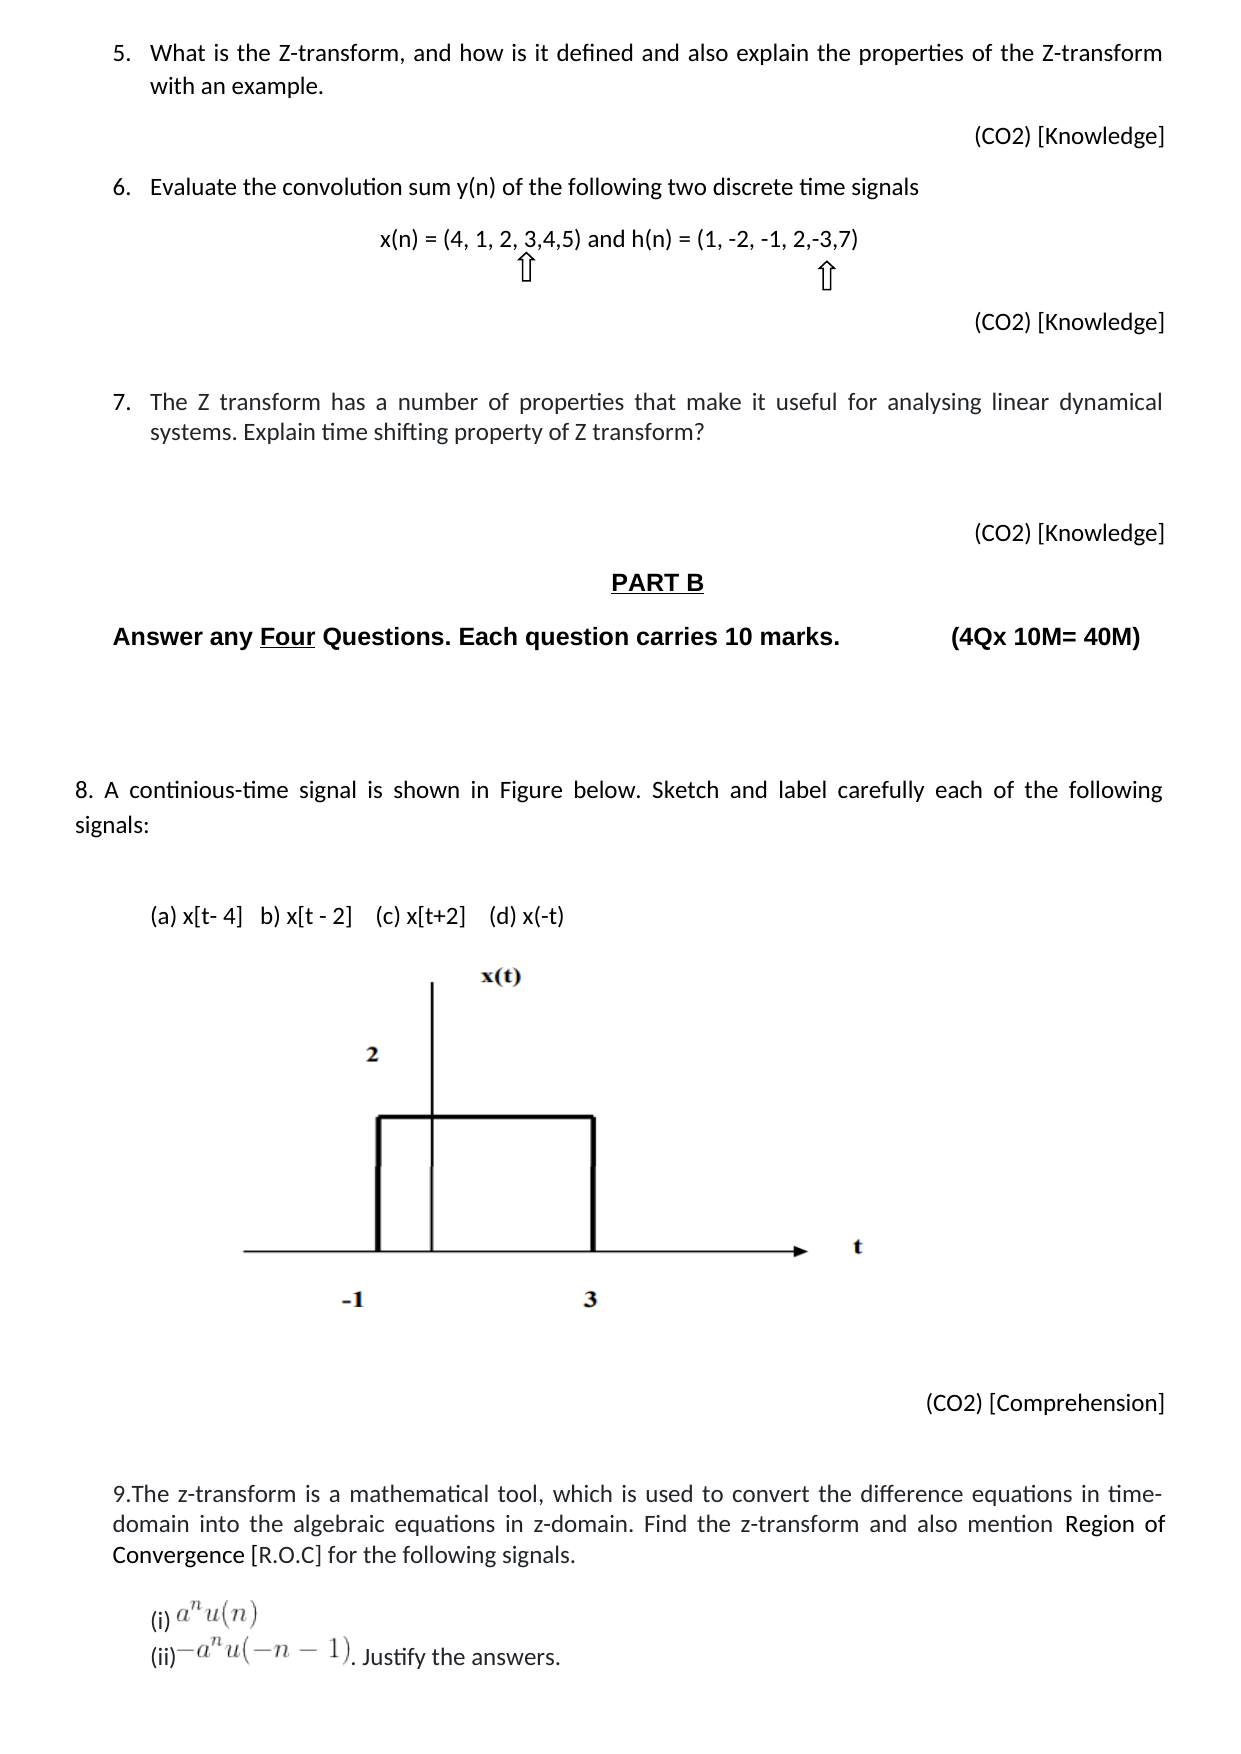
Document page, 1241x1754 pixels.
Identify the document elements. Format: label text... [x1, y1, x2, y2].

list (a) x[t- 4] b) x[t - 2] (c) x[t+2] (d) x(-t) [150, 900, 1165, 931]
list What is the Z-transform, and how is it defined and also explain the properties of the Z-transform with an example. [112, 37, 1165, 101]
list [112, 171, 1165, 202]
list PART B [150, 568, 1165, 597]
list (CO2) [Comprehension] [150, 1387, 1165, 1418]
text (CO2) [Knowledge] [112, 120, 1165, 151]
list (i) (ii). Justify the answers. [150, 1569, 1165, 1672]
text Answer any Four Questions. Each question carries 10 marks. (4Qx 10M= 40M) [75, 622, 1165, 651]
text (CO2) [Knowledge] [150, 307, 1165, 337]
text x(n) = (4, 1, 2, 3,4,5) and h(n) = (1, -2, -1, 2,-3,7) [112, 223, 1165, 253]
list The Z transform has a number of properties that make it useful for analysing linear dynamical systems. Explain time shifting property of Z transform? [112, 386, 1165, 447]
picture [150, 935, 959, 1383]
text (CO2) [Knowledge] [150, 517, 1165, 547]
picture [176, 1600, 258, 1630]
text 9.The z-transform is a mathematical tool, which is used to convert the difference equations in time-domain into the algebraic equations in z-domain. Find the z-transform and also mention Region of Convergence [R.O.C] for the following signals. [112, 1478, 1165, 1569]
text 8. A continious-time signal is shown in Figure below. Sketch and label carefully each of the following signals: [75, 774, 1165, 840]
picture [176, 1636, 350, 1666]
